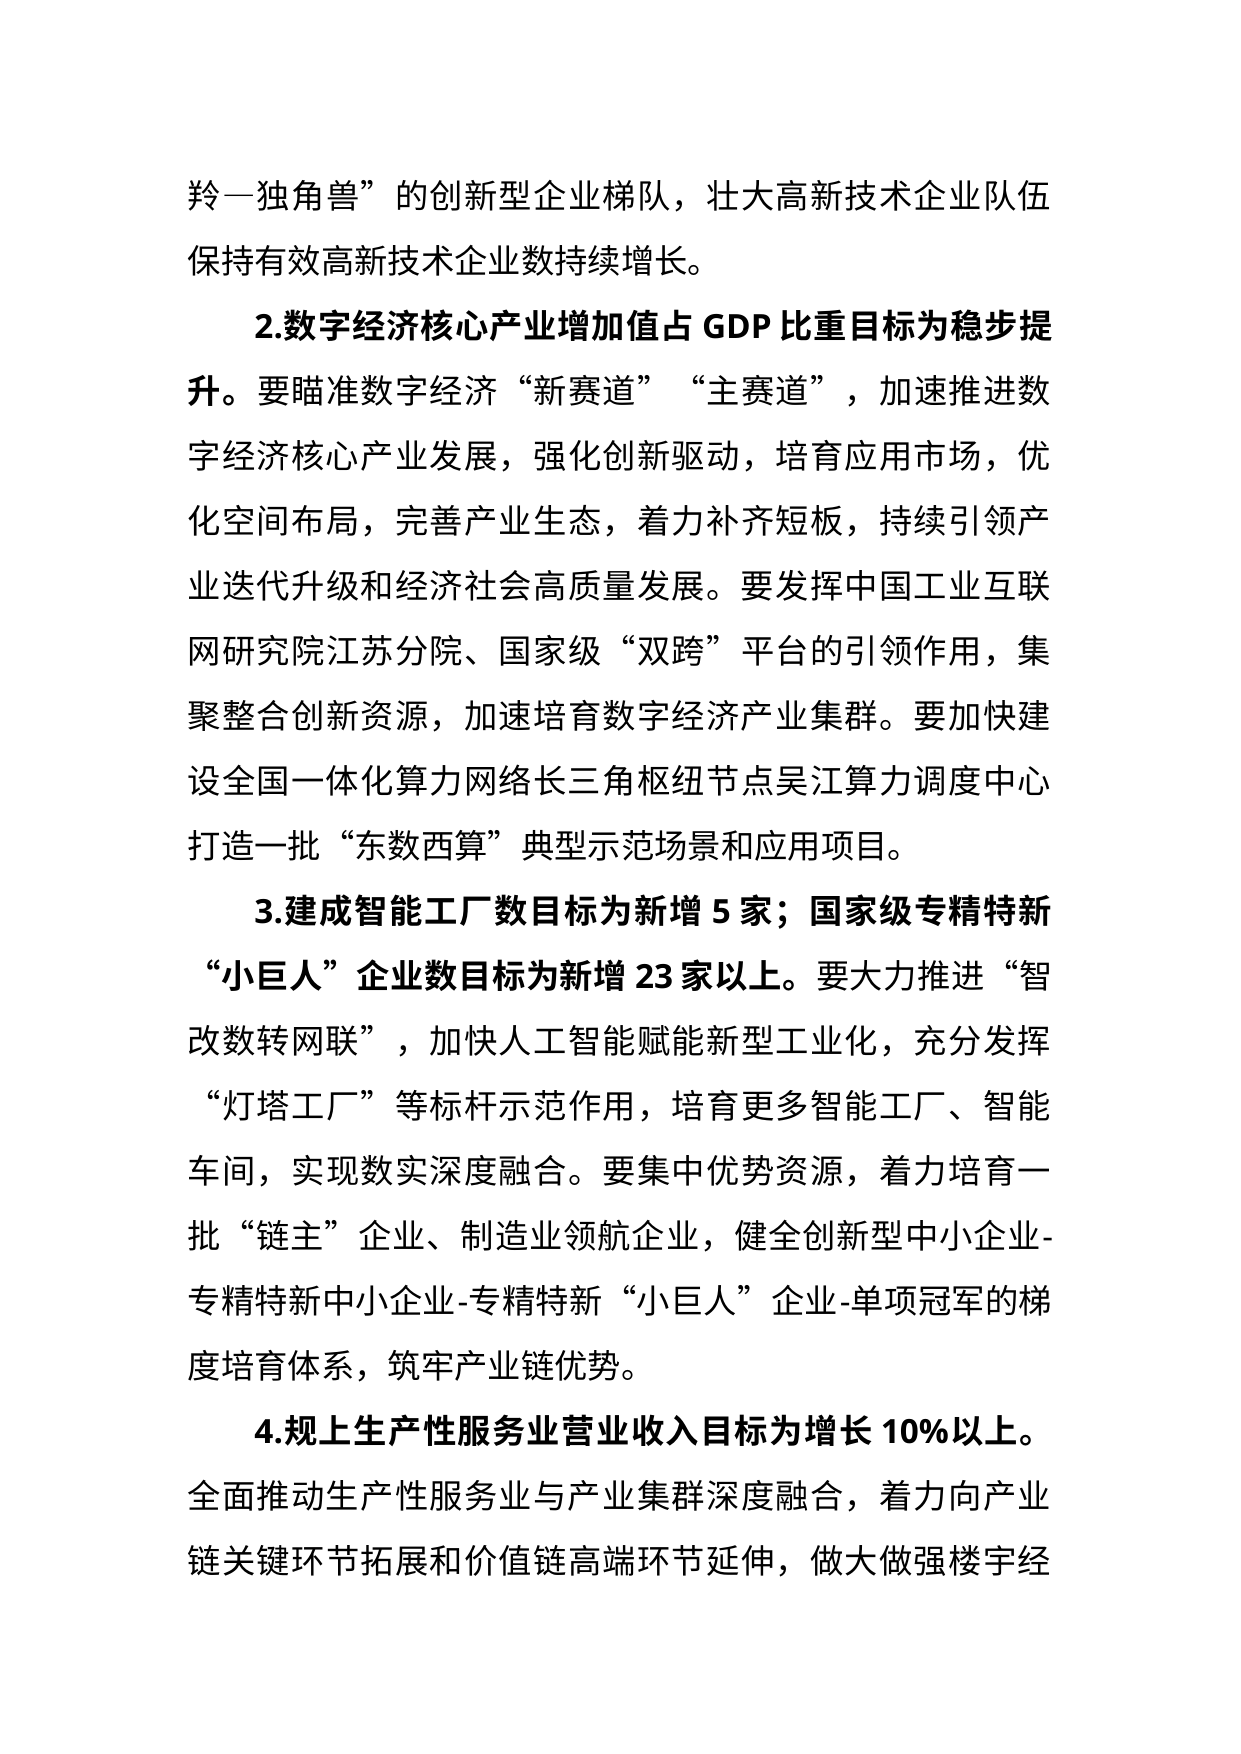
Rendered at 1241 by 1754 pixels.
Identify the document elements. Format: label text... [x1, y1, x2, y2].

text 2.数字经济核心产业增加值占GDP比重目标为稳步提升。要瞄准数字经济“新赛道”“主赛道”，加速推进数字经济核心产业发展，强化创新驱动，培育应用市场，优化空间布局，完善产业生态，着力补齐短板，持续引领产业迭代升级和经济社会高质量发展。要发挥中国工业互联网研究院江苏分院、国家级“双跨”平台的引领作用，集聚整合创新资源，加速培育数字经济产业集群。要加快建设全国一体化算力网络长三角枢纽节点吴江算力调度中心，打造一批“东数西算”典型示范场景和应用项目。 [187, 292, 1053, 877]
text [187, 162, 1053, 292]
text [187, 1397, 1053, 1592]
text 3.建成智能工厂数目标为新增5家；国家级专精特新“小巨人”企业数目标为新增23家以上。要大力推进“智改数转网联”，加快人工智能赋能新型工业化，充分发挥“灯塔工厂”等标杆示范作用，培育更多智能工厂、智能车间，实现数实深度融合。要集中优势资源，着力培育一批“链主”企业、制造业领航企业，健全创新型中小企业-专精特新中小企业-专精特新“小巨人”企业-单项冠军的梯度培育体系，筑牢产业链优势。 [187, 877, 1053, 1397]
